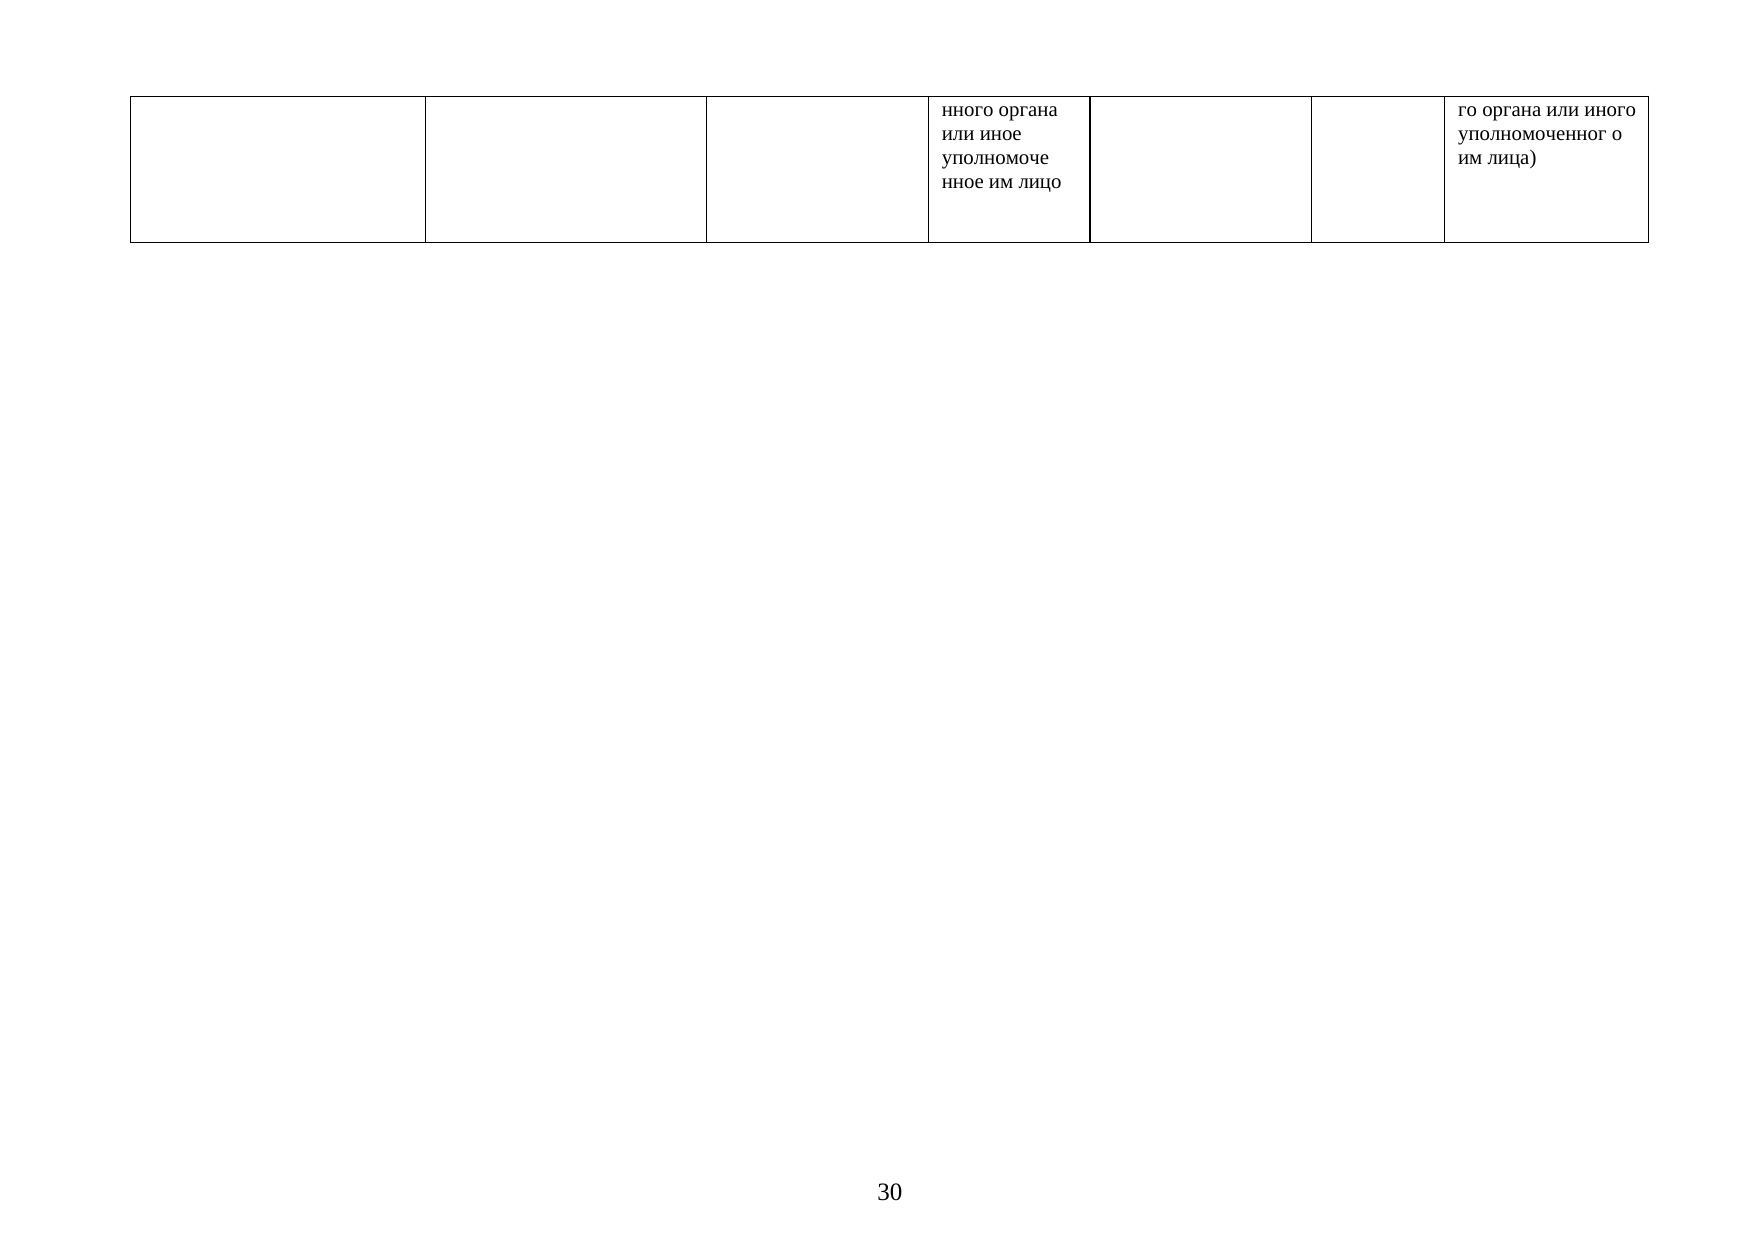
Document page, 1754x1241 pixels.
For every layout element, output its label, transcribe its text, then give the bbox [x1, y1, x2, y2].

table_header го органа или иного уполномоченног о им лица) [1445, 97, 1648, 242]
table_header [707, 97, 928, 242]
table_header [1312, 97, 1444, 242]
table_header нного органа или иное уполномоче нное им лицо [929, 97, 1089, 242]
table_header [426, 97, 706, 242]
table_header [131, 97, 425, 242]
table_header [1091, 97, 1311, 242]
